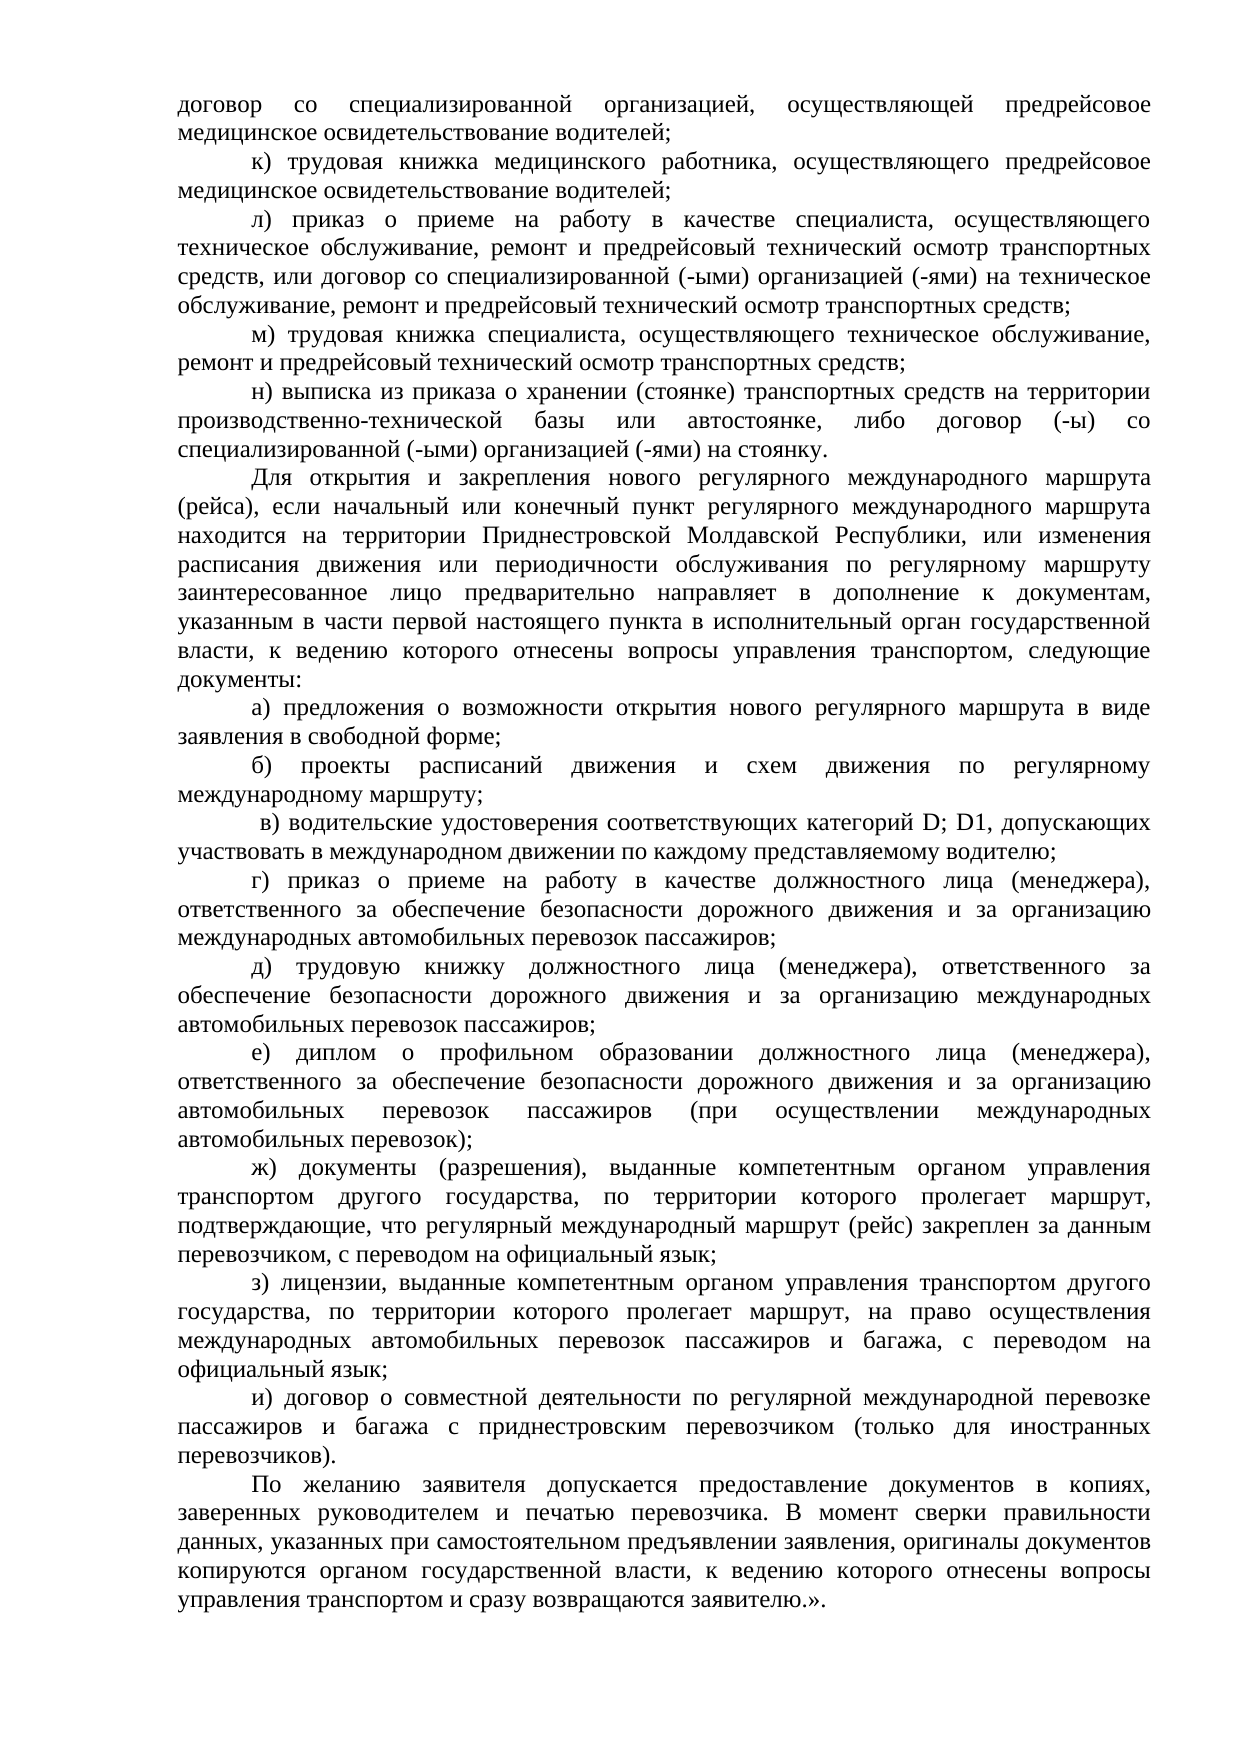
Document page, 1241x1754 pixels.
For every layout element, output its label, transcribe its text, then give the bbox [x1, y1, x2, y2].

text д) трудовую книжку должностного лица (менеджера), ответственного за обеспечение безопасности дорожного движения и за организацию международных автомобильных перевозок пассажиров; [177, 951, 1152, 1037]
text к) трудовая книжка медицинского работника, осуществляющего предрейсовое медицинское освидетельствование водителей; [177, 146, 1152, 204]
text а) предложения о возможности открытия нового регулярного маршрута в виде заявления в свободной форме; [177, 692, 1152, 750]
text н) выписка из приказа о хранении (стоянке) транспортных средств на территории производственно-технической базы или автостоянке, либо договор (-ы) со специализированной (-ыми) организацией (-ями) на стоянку. [177, 376, 1152, 462]
text г) приказ о приеме на работу в качестве должностного лица (менеджера), ответственного за обеспечение безопасности дорожного движения и за организацию международных автомобильных перевозок пассажиров; [177, 865, 1152, 951]
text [177, 89, 1152, 146]
text з) лицензии, выданные компетентным органом управления транспортом другого государства, по территории которого пролегает маршрут, на право осуществления международных автомобильных перевозок пассажиров и багажа, с переводом на официальный язык; [177, 1267, 1152, 1382]
text По желанию заявителя допускается предоставление документов в копиях, заверенных руководителем и печатью перевозчика. В момент сверки правильности данных, указанных при самостоятельном предъявлении заявления, оригиналы документов копируются органом государственной власти, к ведению которого отнесены вопросы управления транспортом и сразу возвращаются заявителю.». [177, 1469, 1152, 1612]
text м) трудовая книжка специалиста, осуществляющего техническое обслуживание, ремонт и предрейсовый технический осмотр транспортных средств; [177, 319, 1152, 376]
text и) договор о совместной деятельности по регулярной международной перевозке пассажиров и багажа с приднестровским перевозчиком (только для иностранных перевозчиков). [177, 1382, 1152, 1469]
text л) приказ о приеме на работу в качестве специалиста, осуществляющего техническое обслуживание, ремонт и предрейсовый технический осмотр транспортных средств, или договор со специализированной (-ыми) организацией (-ями) на техническое обслуживание, ремонт и предрейсовый технический осмотр транспортных средств; [177, 204, 1152, 319]
text е) диплом о профильном образовании должностного лица (менеджера), ответственного за обеспечение безопасности дорожного движения и за организацию автомобильных перевозок пассажиров (при осуществлении международных автомобильных перевозок); [177, 1037, 1152, 1152]
text Для открытия и закрепления нового регулярного международного маршрута (рейса), если начальный или конечный пункт регулярного международного маршрута находится на территории Приднестровской Молдавской Республики, или изменения расписания движения или периодичности обслуживания по регулярному маршруту заинтересованное лицо предварительно направляет в дополнение к документам, указанным в части первой настоящего пункта в исполнительный орган государственной власти, к ведению которого отнесены вопросы управления транспортом, следующие документы: [177, 462, 1152, 692]
text ж) документы (разрешения), выданные компетентным органом управления транспортом другого государства, по территории которого пролегает маршрут, подтверждающие, что регулярный международный маршрут (рейс) закреплен за данным перевозчиком, с переводом на официальный язык; [177, 1152, 1152, 1267]
text в) водительские удостоверения соответствующих категорий D; D1, допускающих участвовать в международном движении по каждому представляемому водителю; [177, 807, 1152, 865]
text б) проекты расписаний движения и схем движения по регулярному международному маршруту; [177, 750, 1152, 807]
